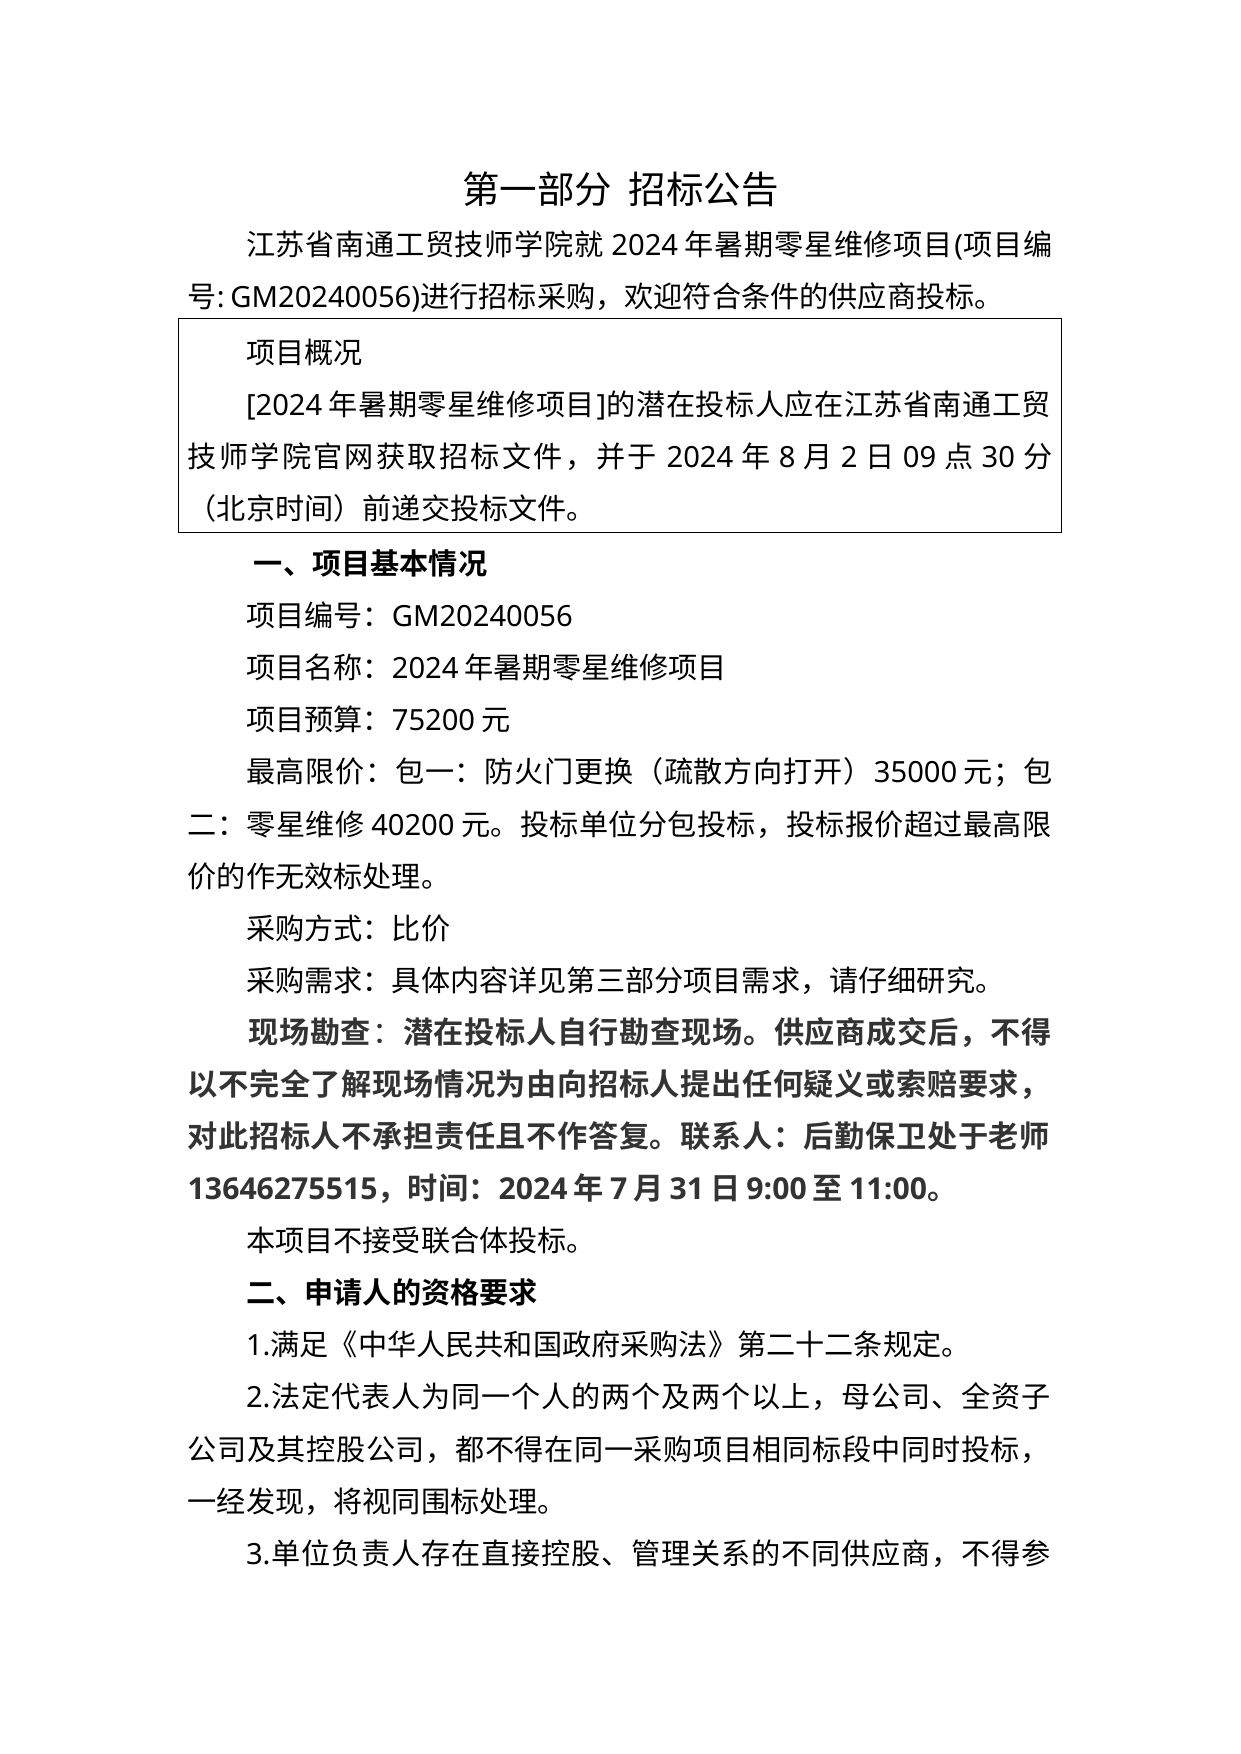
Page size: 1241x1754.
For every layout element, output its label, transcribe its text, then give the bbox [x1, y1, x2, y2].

text 采购需求：具体内容详见第三部分项目需求，请仔细研究。 [187, 949, 1053, 1002]
text 项目编号：GM20240056 [187, 585, 1053, 637]
text 项目概况 [179, 319, 1061, 370]
text [2024年暑期零星维修项目]的潜在投标人应在江苏省南通工贸技师学院官网获取招标文件，并于2024年8月2日09点30分（北京时间）前递交投标文件。 [179, 370, 1061, 532]
text 项目预算：75200元 [187, 689, 1053, 741]
text 江苏省南通工贸技师学院就2024年暑期零星维修项目(项目编号: GM20240056)进行招标采购，欢迎符合条件的供应商投标。 [187, 214, 1053, 318]
text 2.法定代表人为同一个人的两个及两个以上，母公司、全资子公司及其控股公司，都不得在同一采购项目相同标段中同时投标，一经发现，将视同围标处理。 [187, 1366, 1053, 1522]
text 一、项目基本情况 [187, 533, 1053, 585]
text 第一部分 招标公告 [187, 162, 1053, 214]
text 现场勘查：潜在投标人自行勘查现场。供应商成交后，不得以不完全了解现场情况为由向招标人提出任何疑义或索赔要求，对此招标人不承担责任且不作答复。联系人：后勤保卫处于老师13646275515，时间：2024年7月31日9:00至11:00。 [187, 1002, 1053, 1210]
text 采购方式：比价 [187, 897, 1053, 949]
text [187, 1522, 1053, 1574]
text 最高限价：包一：防火门更换（疏散方向打开）35000元；包二：零星维修40200元。投标单位分包投标，投标报价超过最高限价的作无效标处理。 [187, 741, 1053, 897]
text 项目名称：2024年暑期零星维修项目 [187, 637, 1053, 689]
text 1.满足《中华人民共和国政府采购法》第二十二条规定。 [187, 1314, 1053, 1366]
text 本项目不接受联合体投标。 [187, 1210, 1053, 1262]
text 二、申请人的资格要求 [187, 1262, 1053, 1314]
